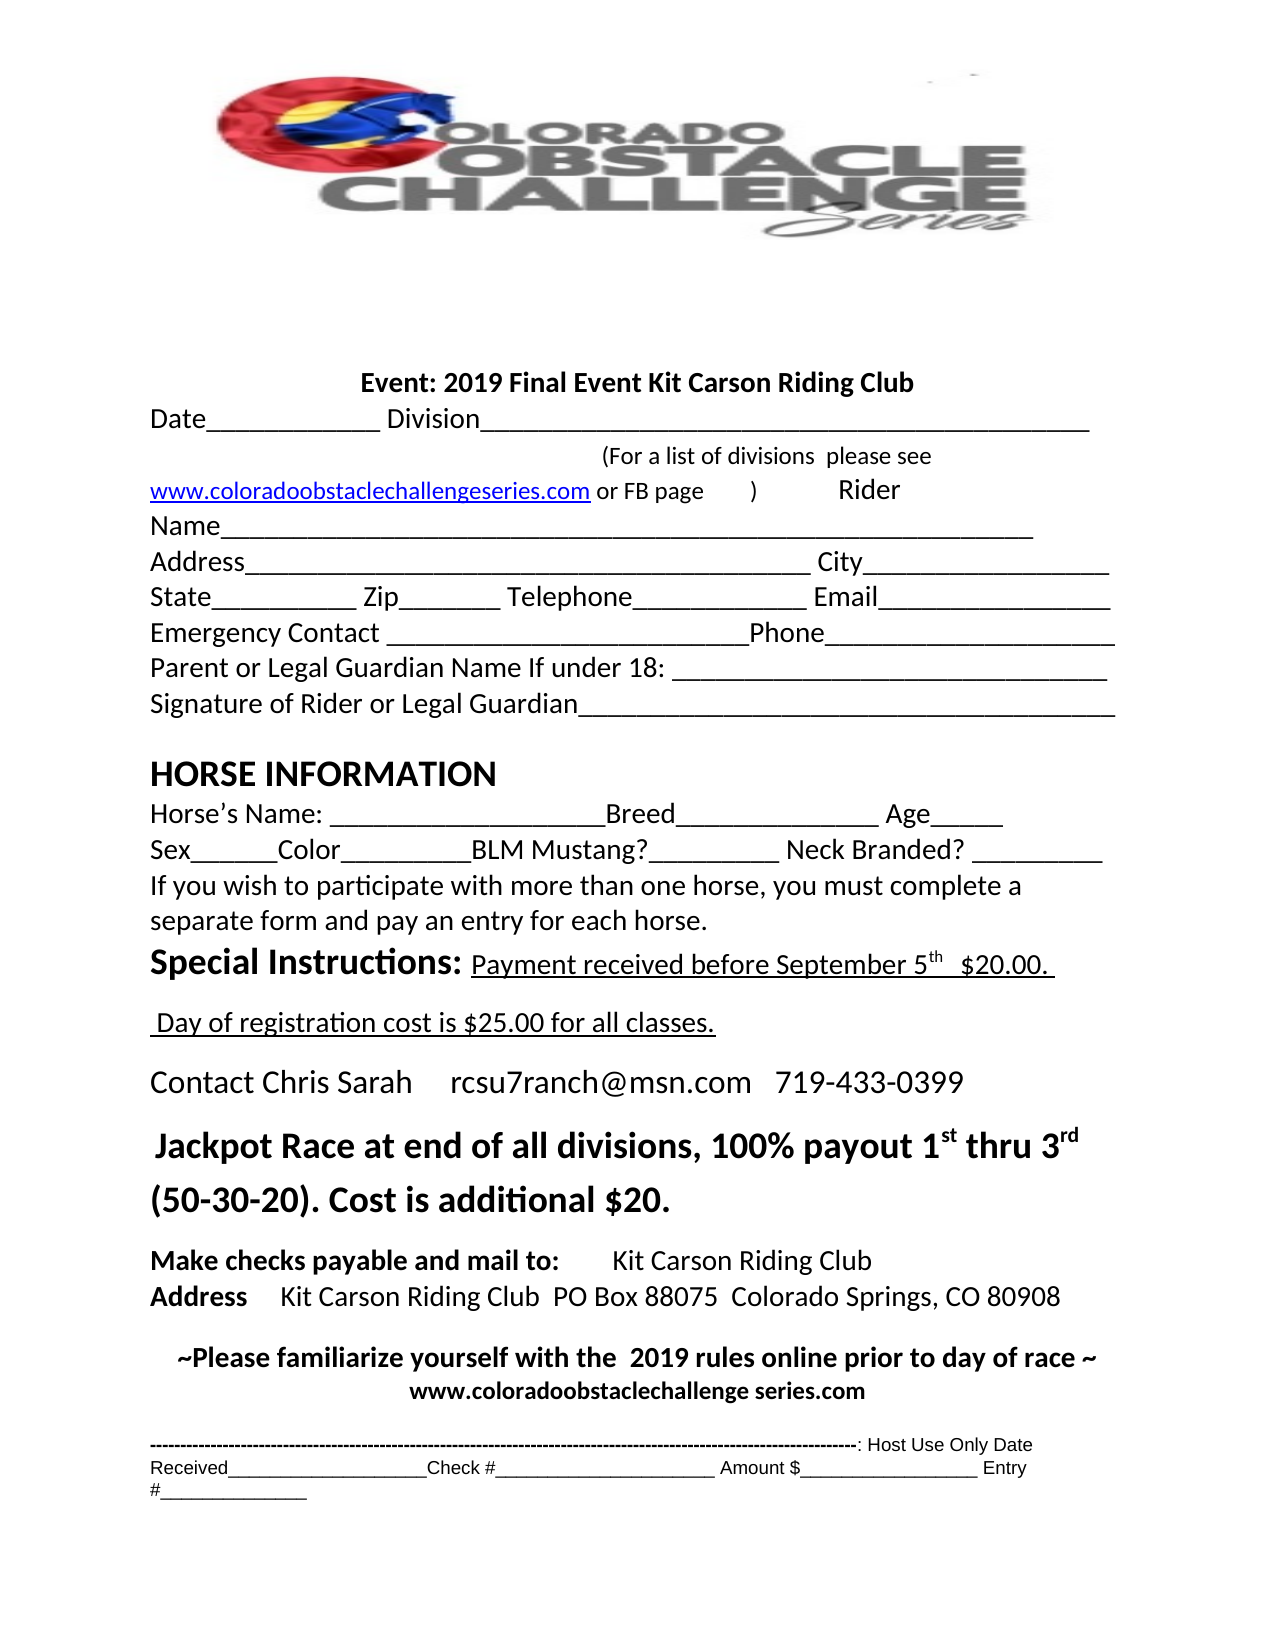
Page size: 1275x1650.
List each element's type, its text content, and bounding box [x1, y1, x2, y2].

text ---------------------------------------------------------------------------------------------------------------------: Host Use Only Date Received___________________Check #_____________________ Amount $_________________ Entry #______________ [150, 1431, 1125, 1500]
text Day of registration cost is $25.00 for all classes. [150, 1004, 1125, 1040]
text Event: 2019 Final Event Kit Carson Riding Club [150, 364, 1125, 400]
text Horse’s Name: ___________________Breed______________ Age_____ Sex______Color_________BLM Mustang?_________ Neck Branded? _________ If you wish to participate with more than one horse, you must complete a separate form and pay an entry for each horse. [150, 795, 1125, 938]
text Date____________ Division__________________________________________ (For a list of divisions please see www.coloradoobstaclechallengeseries.com or FB page ) Rider Name________________________________________________________ [150, 400, 1125, 543]
text Special Instructions: Payment received before September 5th $20.00. [150, 938, 1125, 984]
text HORSE INFORMATION [150, 749, 1125, 795]
text Make checks payable and mail to: Kit Carson Riding Club [150, 1242, 1125, 1278]
text Address_______________________________________ City_________________ State__________ Zip_______ Telephone____________ Email________________ Emergency Contact _________________________Phone____________________ [150, 543, 1125, 649]
text Signature of Rider or Legal Guardian_____________________________________ [150, 685, 1125, 721]
text Contact Chris Sarah rcsu7ranch@msn.com 719-433-0399 [150, 1061, 1125, 1102]
text Address Kit Carson Riding Club PO Box 88075 Colorado Springs, CO 80908 [150, 1278, 1125, 1313]
text ~Please familiarize yourself with the 2019 rules online prior to day of race ~ www.coloradoobstaclechallenge series.com [150, 1339, 1125, 1406]
text Parent or Legal Guardian Name If under 18: ______________________________ [150, 649, 1125, 685]
text Jackpot Race at end of all divisions, 100% payout 1st thru 3rd (50-30-20). Cost is additional $20. [150, 1122, 1125, 1221]
picture [153, 45, 1112, 314]
